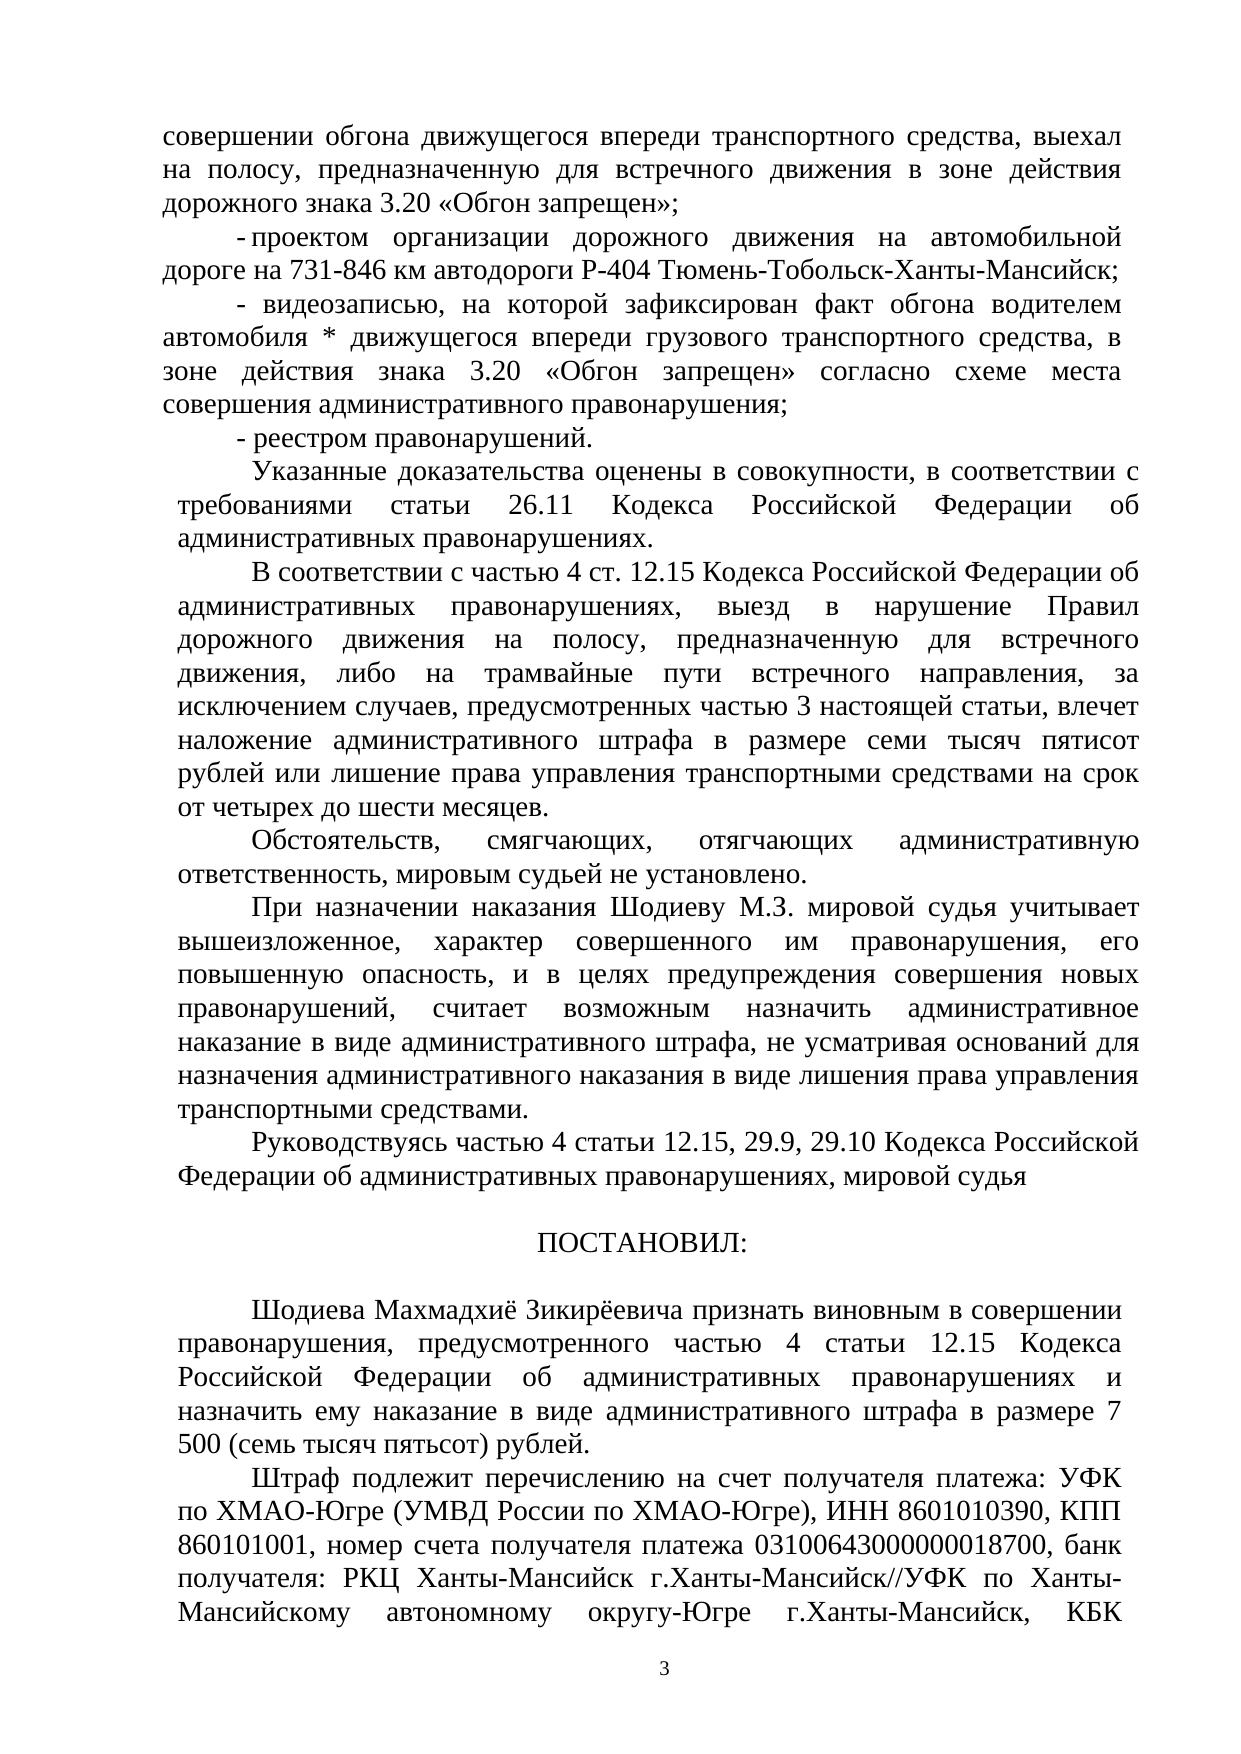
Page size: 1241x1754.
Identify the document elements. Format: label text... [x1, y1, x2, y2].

text Указанные доказательства оценены в совокупности, в соответствии с требованиями статьи 26.11 Кодекса Российской Федерации об административных правонарушениях. [177, 453, 1140, 554]
text В соответствии с частью 4 ст. 12.15 Кодекса Российской Федерации об административных правонарушениях, выезд в нарушение Правил дорожного движения на полосу, предназначенную для встречного движения, либо на трамвайные пути встречного направления, за исключением случаев, предусмотренных частью 3 настоящей статьи, влечет наложение административного штрафа в размере семи тысяч пятисот рублей или лишение права управления транспортными средствами на срок от четырех до шести месяцев. [177, 554, 1140, 822]
text - реестром правонарушений. [162, 420, 1122, 453]
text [177, 1460, 1122, 1627]
text При назначении наказания Шодиеву М.З. мировой судья учитывает вышеизложенное, характер совершенного им правонарушения, его повышенную опасность, и в целях предупреждения совершения новых правонарушений, считает возможным назначить административное наказание в виде административного штрафа, не усматривая оснований для назначения административного наказания в виде лишения права управления транспортными средствами. [177, 889, 1140, 1124]
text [162, 118, 1122, 219]
text - видеозаписью, на которой зафиксирован факт обгона водителем автомобиля * движущегося впереди грузового транспортного средства, в зоне действия знака 3.20 «Обгон запрещен» согласно схеме места совершения административного правонарушения; [162, 286, 1122, 420]
text Обстоятельств, смягчающих, отягчающих административную ответственность, мировым судьей не установлено. [177, 822, 1140, 889]
text Руководствуясь частью 4 статьи 12.15, 29.9, 29.10 Кодекса Российской Федерации об административных правонарушениях, мировой судья [177, 1124, 1140, 1191]
text Шодиева Махмадхиё Зикирёевича признать виновным в совершении правонарушения, предусмотренного частью 4 статьи 12.15 Кодекса Российской Федерации об административных правонарушениях и назначить ему наказание в виде административного штрафа в размере 7 500 (семь тысяч пятьсот) рублей. [177, 1292, 1122, 1460]
text ПОСТАНОВИЛ: [162, 1225, 1122, 1258]
text - проектом организации дорожного движения на автомобильной дороге на 731-846 км автодороги Р-404 Тюмень-Тобольск-Ханты-Мансийск; [162, 219, 1122, 286]
